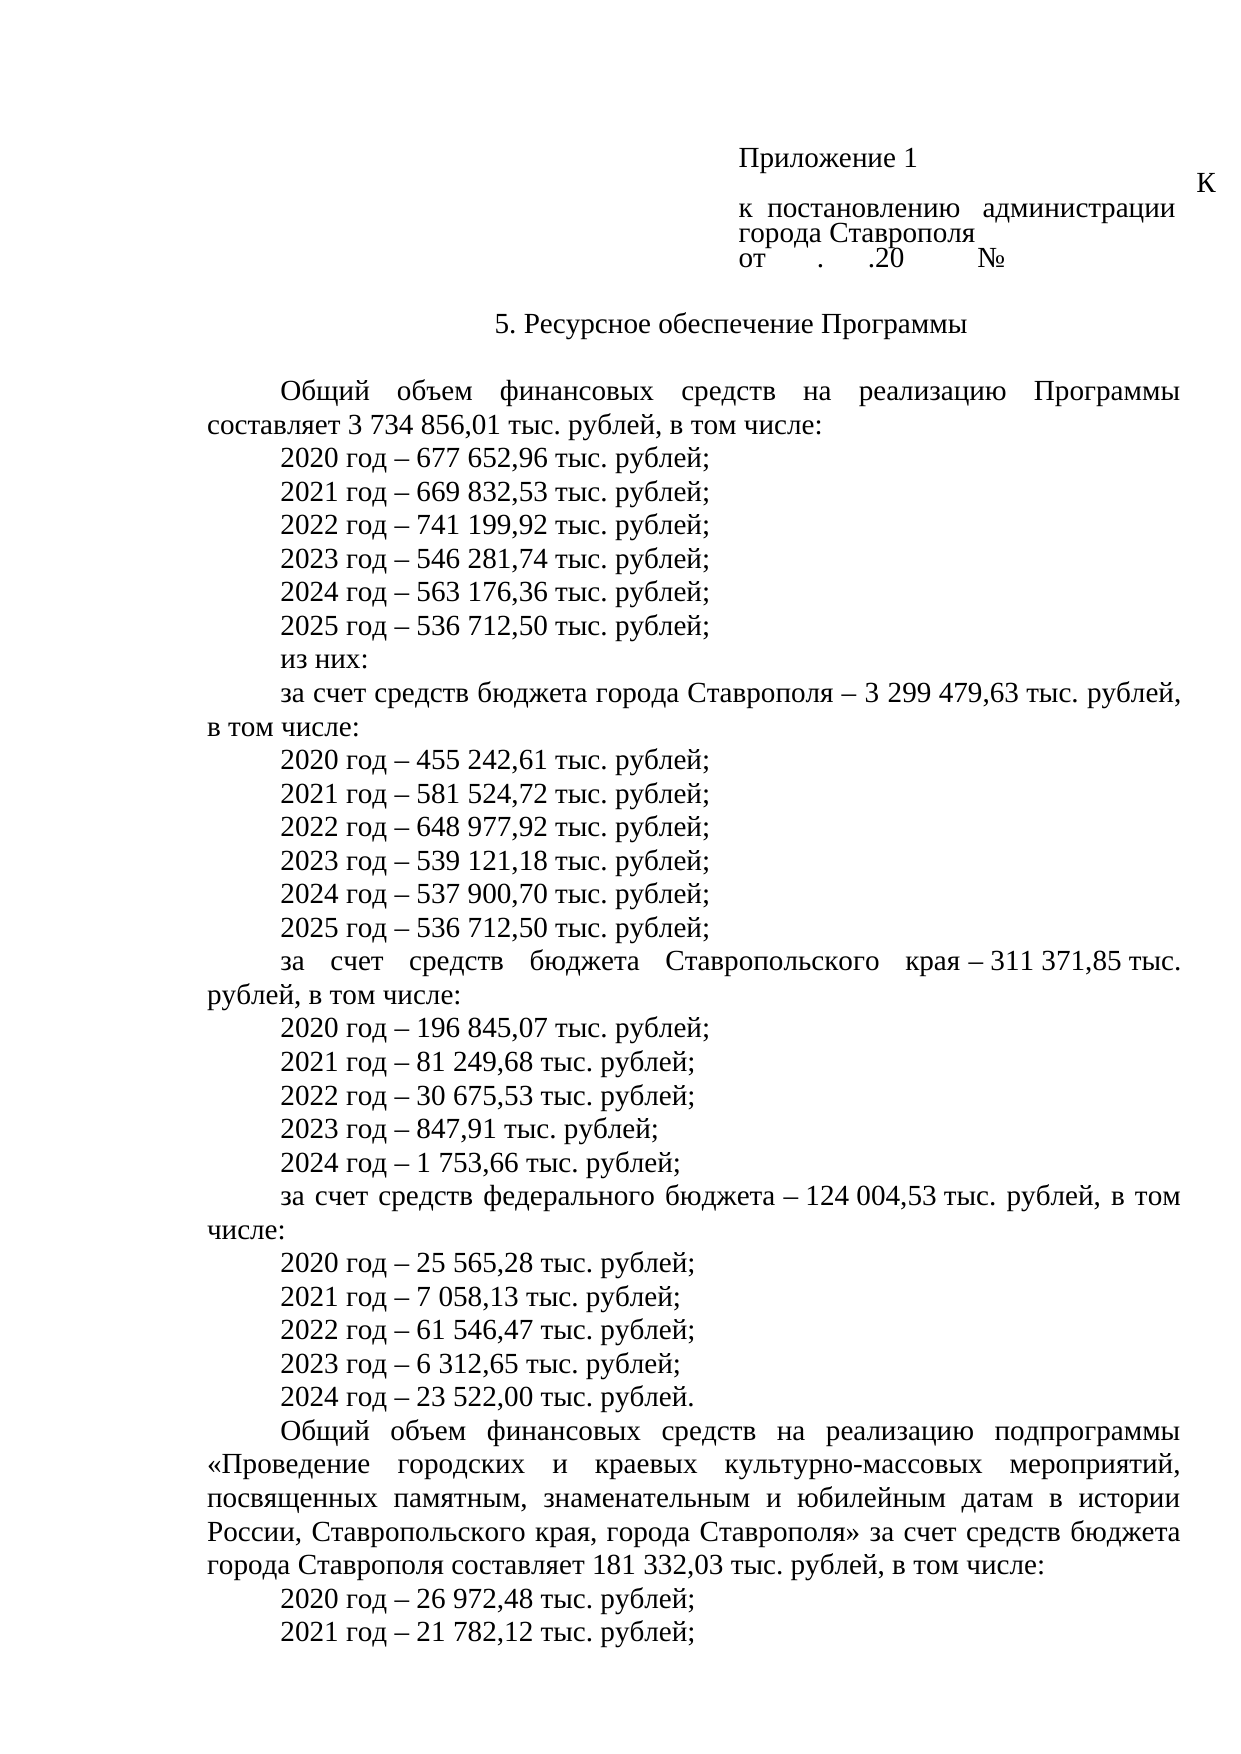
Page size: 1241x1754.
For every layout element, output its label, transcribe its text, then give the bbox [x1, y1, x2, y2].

text 2021 год – 581 524,72 тыс. рублей; [207, 776, 1181, 809]
text 2020 год – 26 972,48 тыс. рублей; [207, 1581, 1181, 1614]
text 2022 год – 30 675,53 тыс. рублей; [207, 1078, 1181, 1111]
text за счет средств федерального бюджета – 124 004,53 тыс. рублей, в том числе: [207, 1178, 1181, 1245]
text 2023 год – 546 281,74 тыс. рублей; [207, 541, 1181, 574]
text Общий объем финансовых средств на реализацию подпрограммы «Проведение городских и краевых культурно-массовых мероприятий, посвященных памятным, знаменательным и юбилейным датам в истории России, Ставропольского края, города Ставрополя» за счет средств бюджета города Ставрополя составляет 181 332,03 тыс. рублей, в том числе: [207, 1413, 1181, 1581]
text 2020 год – 677 652,96 тыс. рублей; [207, 440, 1181, 474]
text 2025 год – 536 712,50 тыс. рублей; [207, 910, 1181, 943]
text 2021 год – 7 058,13 тыс. рублей; [207, 1279, 1181, 1312]
text 2024 год – 537 900,70 тыс. рублей; [207, 876, 1181, 910]
text из них: [207, 642, 1181, 675]
text за счет средств бюджета Ставропольского края – 311 371,85 тыс. рублей, в том числе: [207, 943, 1181, 1011]
text 2021 год – 81 249,68 тыс. рублей; [207, 1044, 1181, 1078]
text 2023 год – 847,91 тыс. рублей; [207, 1111, 1181, 1145]
text 2022 год – 648 977,92 тыс. рублей; [207, 809, 1181, 843]
text 2025 год – 536 712,50 тыс. рублей; [207, 608, 1181, 642]
text 2023 год – 539 121,18 тыс. рублей; [207, 843, 1181, 876]
text от . .20 № [207, 248, 1181, 273]
text 2024 год – 1 753,66 тыс. рублей; [207, 1145, 1181, 1178]
text 2021 год – 669 832,53 тыс. рублей; [207, 474, 1181, 507]
text 2022 год – 741 199,92 тыс. рублей; [207, 507, 1181, 541]
text 2024 год – 563 176,36 тыс. рублей; [207, 574, 1181, 608]
text 2020 год – 455 242,61 тыс. рублей; [207, 742, 1181, 776]
text Приложение 1 [207, 148, 1181, 173]
text 2024 год – 23 522,00 тыс. рублей. [207, 1379, 1181, 1413]
text Общий объем финансовых средств на реализацию Программы составляет 3 734 856,01 тыс. рублей, в том числе: [207, 373, 1181, 440]
text 2020 год – 25 565,28 тыс. рублей; [207, 1245, 1181, 1279]
text за счет средств бюджета города Ставрополя – 3 299 479,63 тыс. рублей, в том числе: [207, 675, 1181, 742]
text 2021 год – 21 782,12 тыс. рублей; [207, 1614, 1181, 1648]
text 2022 год – 61 546,47 тыс. рублей; [207, 1312, 1181, 1346]
text Кк постановлению администрации города Ставрополя [738, 173, 1196, 248]
text 2020 год – 196 845,07 тыс. рублей; [207, 1011, 1181, 1044]
text 5. Ресурсное обеспечение Программы [207, 306, 1181, 340]
text 2023 год – 6 312,65 тыс. рублей; [207, 1346, 1181, 1379]
